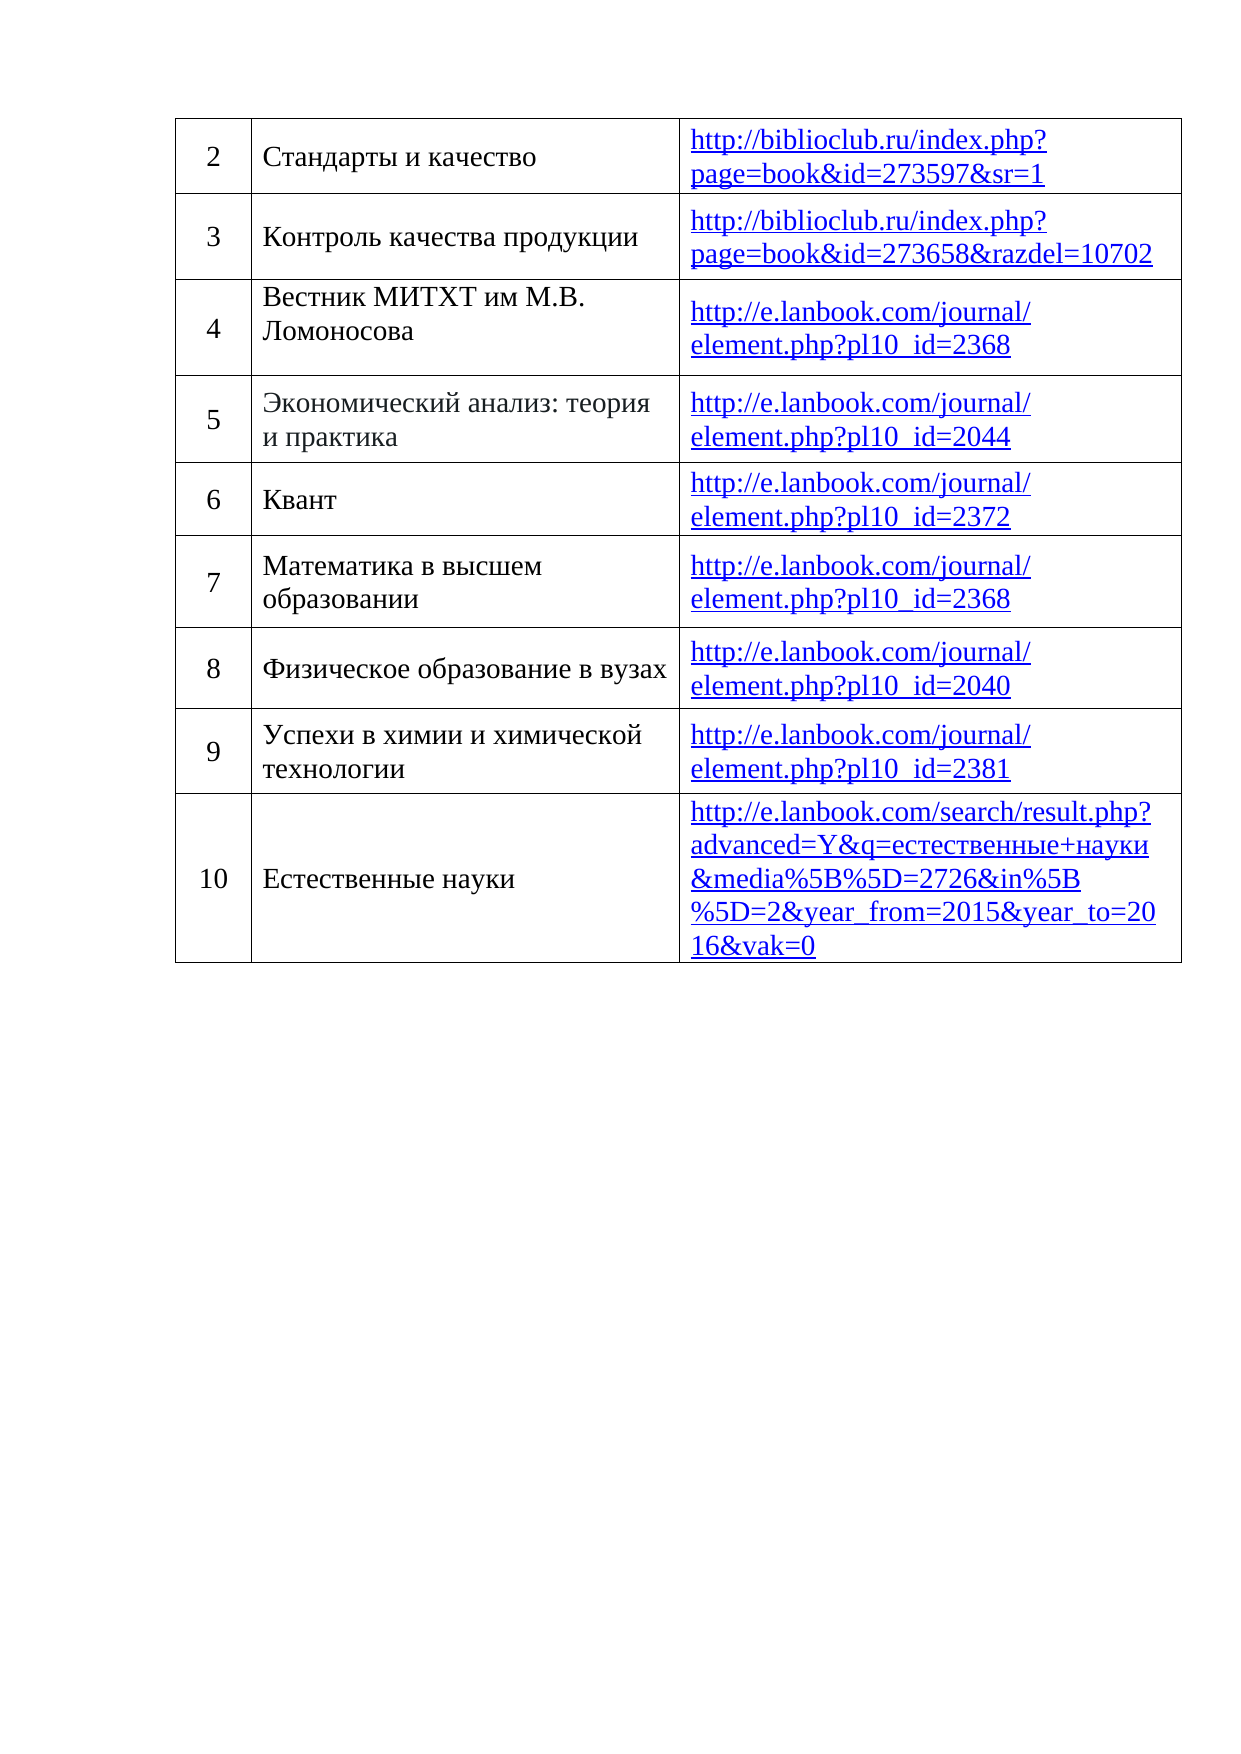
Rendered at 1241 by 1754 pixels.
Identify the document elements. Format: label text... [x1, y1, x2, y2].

table_cell http://e.lanbook.com/journal/element.php?pl10_id=2040 [680, 628, 1181, 708]
table_cell 4 [176, 280, 251, 375]
table_cell http://biblioclub.ru/index.php?page=book&id=273597&sr=1 [680, 119, 1181, 193]
table_cell Стандарты и качество [252, 119, 679, 193]
table_cell 10 [176, 794, 251, 962]
table_cell 3 [176, 194, 251, 278]
table_cell http://e.lanbook.com/journal/element.php?pl10_id=2381 [680, 709, 1181, 793]
table_cell Математика в высшем образовании [252, 536, 679, 627]
table_cell Квант [252, 463, 679, 535]
table_cell Успехи в химии и химической технологии [252, 709, 679, 793]
table_cell Контроль качества продукции [252, 194, 679, 278]
table_cell http://e.lanbook.com/journal/element.php?pl10_id=2368 [680, 280, 1181, 375]
table_cell http://e.lanbook.com/search/result.php?advanced=Y&q=естественные+науки&media%5B%5D=2726&in%5B%5D=2&year_from=2015&year_to=2016&vak=0 [680, 794, 1181, 962]
table_cell Экономический анализ: теория и практика [252, 376, 679, 462]
table_cell Естественные науки [252, 794, 679, 962]
table_cell 8 [176, 628, 251, 708]
table_cell http://biblioclub.ru/index.php?page=book&id=273658&razdel=10702 [680, 194, 1181, 278]
table_cell 2 [176, 119, 251, 193]
table_cell http://e.lanbook.com/journal/element.php?pl10_id=2044 [680, 376, 1181, 462]
table_cell Физическое образование в вузах [252, 628, 679, 708]
table_cell 5 [176, 376, 251, 462]
table_cell http://e.lanbook.com/journal/element.php?pl10_id=2372 [680, 463, 1181, 535]
table_cell 9 [176, 709, 251, 793]
table_cell 7 [176, 536, 251, 627]
table_cell Вестник МИТХТ им М.В. Ломоносова [252, 280, 679, 375]
table_cell http://e.lanbook.com/journal/element.php?pl10_id=2368 [680, 536, 1181, 627]
table_cell 6 [176, 463, 251, 535]
